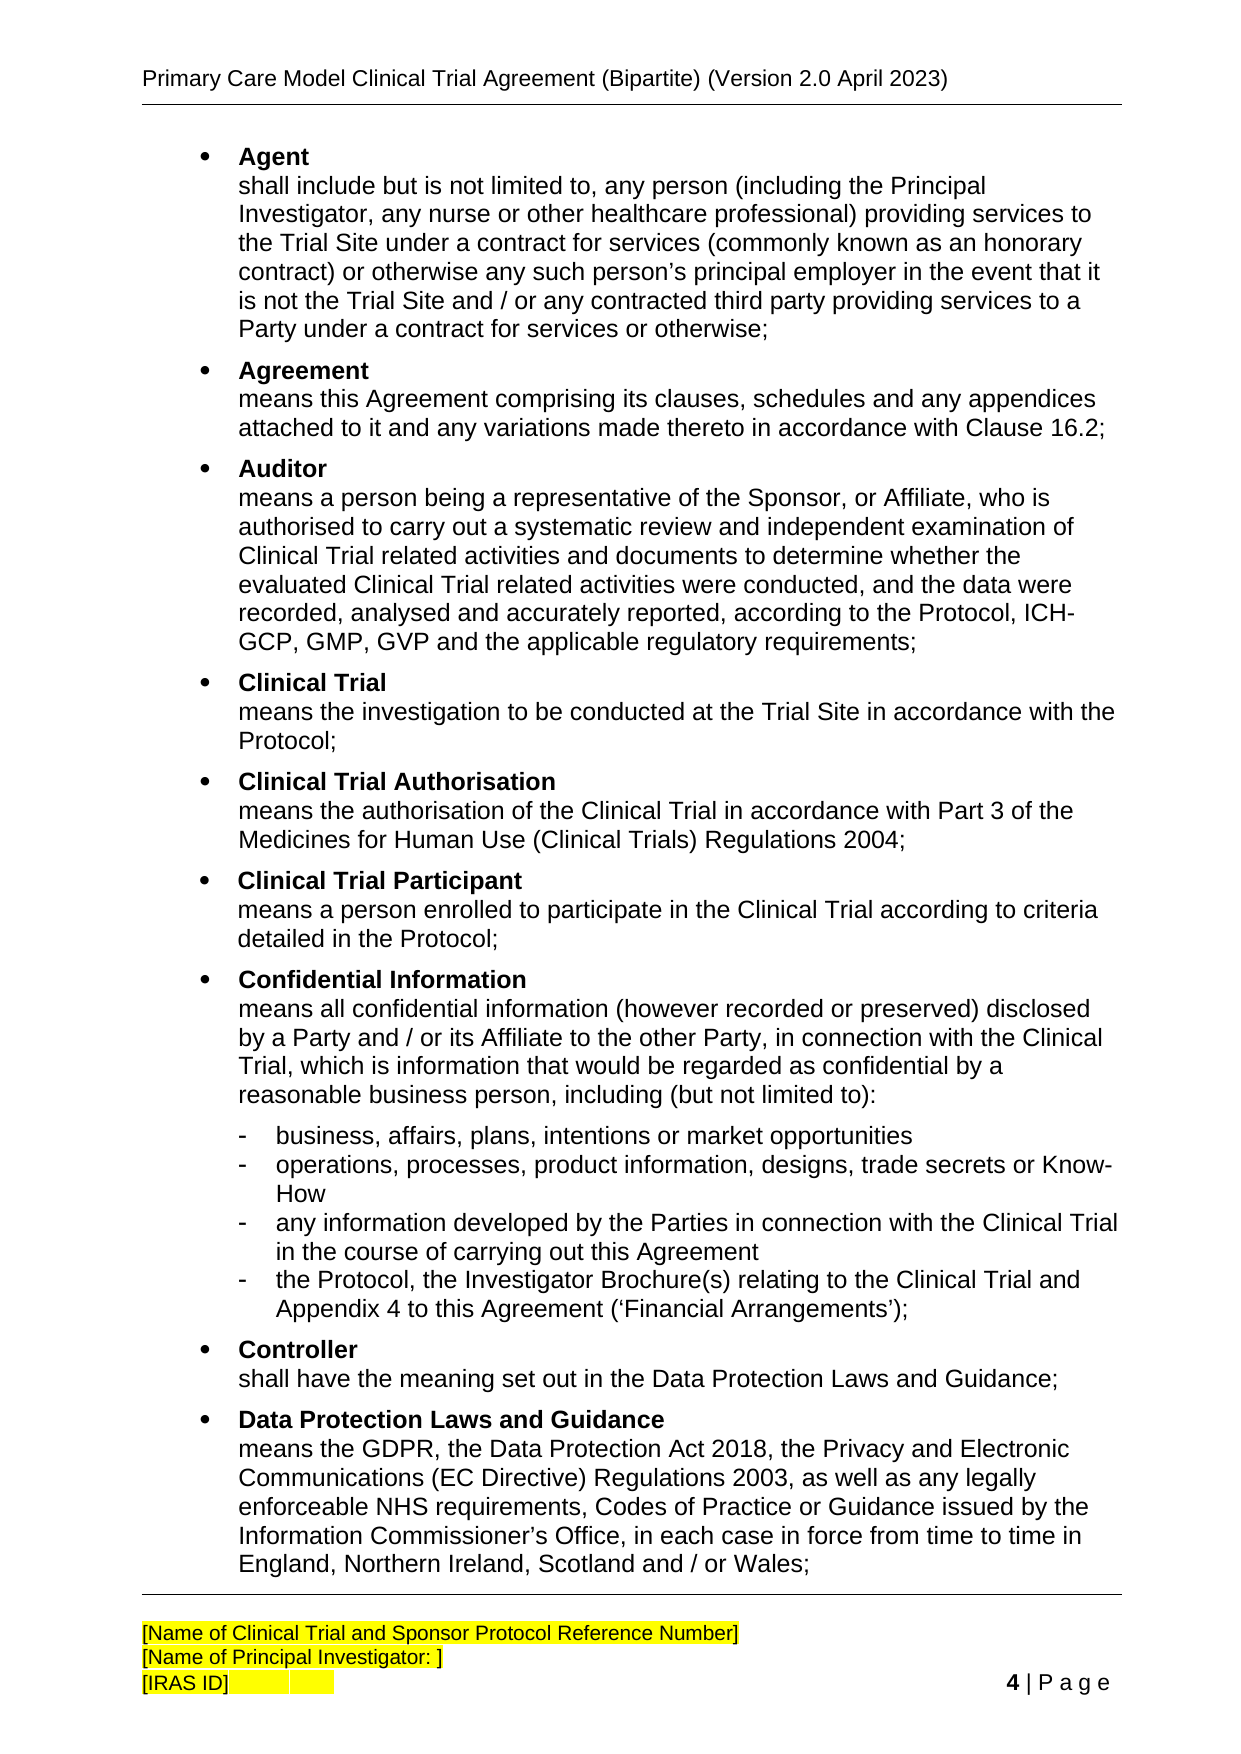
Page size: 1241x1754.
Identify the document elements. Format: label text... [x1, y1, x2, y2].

text Clinical Trial means the investigation to be conducted at the Trial Site in accordance with the Protocol; [201, 668, 1122, 755]
text business, affairs, plans, intentions or market opportunities [238, 1121, 1122, 1150]
list Clinical Trial Participant means a person enrolled to participate in the Clinical Trial according to criteria detailed in the Protocol; [200, 866, 1122, 952]
text Agent shall include but is not limited to, any person (including the Principal Investigator, any nurse or other healthcare professional) providing services to the Trial Site under a contract for services (commonly known as an honorary contract) or otherwise any such person’s principal employer in the event that it is not the Trial Site and / or any contracted third party providing services to a Party under a contract for services or otherwise; [201, 142, 1122, 343]
text operations, processes, product information, designs, trade secrets or Know-How [238, 1150, 1122, 1208]
text Controller shall have the meaning set out in the Data Protection Laws and Guidance; [201, 1335, 1122, 1393]
text the Protocol, the Investigator Brochure(s) relating to the Clinical Trial and Appendix 4 to this Agreement (‘Financial Arrangements’); [238, 1265, 1122, 1323]
text Confidential Information means all confidential information (however recorded or preserved) disclosed by a Party and / or its Affiliate to the other Party, in connection with the Clinical Trial, which is information that would be regarded as confidential by a reasonable business person, including (but not limited to): [201, 965, 1122, 1109]
text Auditor means a person being a representative of the Sponsor, or Affiliate, who is authorised to carry out a systematic review and independent examination of Clinical Trial related activities and documents to determine whether the evaluated Clinical Trial related activities were conducted, and the data were recorded, analysed and accurately reported, according to the Protocol, ICH-GCP, GMP, GVP and the applicable regulatory requirements; [201, 454, 1122, 656]
text Agreement means this Agreement comprising its clauses, schedules and any appendices attached to it and any variations made thereto in accordance with Clause 16.2; [201, 356, 1122, 442]
text Clinical Trial Authorisation means the authorisation of the Clinical Trial in accordance with Part 3 of the Medicines for Human Use (Clinical Trials) Regulations 2004; [201, 767, 1122, 853]
text any information developed by the Parties in connection with the Clinical Trial in the course of carrying out this Agreement [238, 1208, 1122, 1265]
text Data Protection Laws and Guidance means the GDPR, the Data Protection Act 2018, the Privacy and Electronic Communications (EC Directive) Regulations 2003, as well as any legally enforceable NHS requirements, Codes of Practice or Guidance issued by the Information Commissioner’s Office, in each case in force from time to time in England, Northern Ireland, Scotland and / or Wales; [201, 1406, 1122, 1578]
